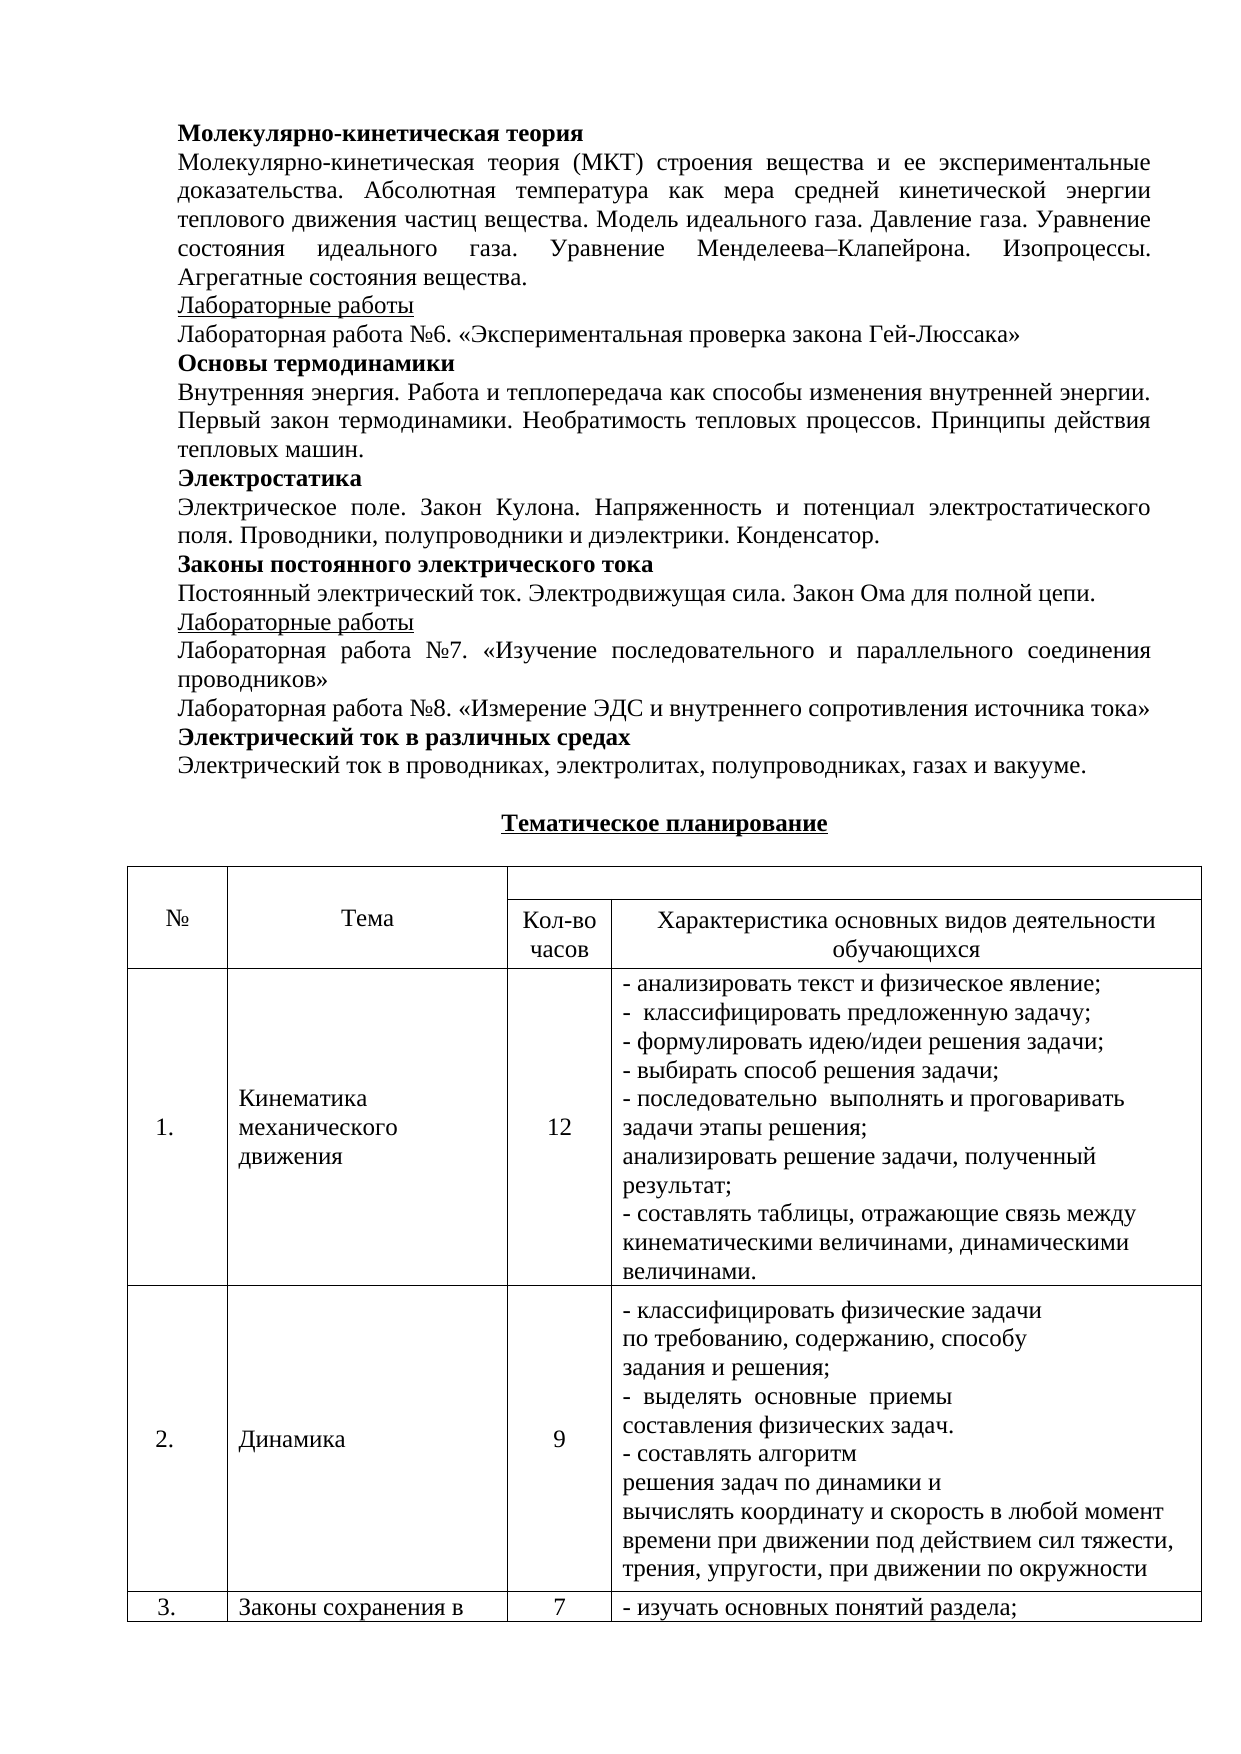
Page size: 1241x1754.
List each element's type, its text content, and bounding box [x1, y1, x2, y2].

text Электрический ток в различных средах [177, 722, 1152, 751]
text Лабораторные работы [177, 291, 1152, 319]
text Лабораторная работа №7. «Изучение последовательного и параллельного соединения проводников» [177, 636, 1152, 693]
table_cell [128, 969, 227, 1285]
text Электростатика [177, 463, 1152, 492]
text Внутренняя энергия. Работа и теплопередача как способы изменения внутренней энергии. Первый закон термодинамики. Необратимость тепловых процессов. Принципы действия тепловых машин. [177, 377, 1152, 463]
table_cell Кинематика механического движения [228, 969, 507, 1285]
table_cell Кол-во часов [508, 900, 611, 967]
text Законы постоянного электрического тока [177, 549, 1152, 578]
table_cell - анализировать текст и физическое явление; - классифицировать предложенную задачу; - формулировать идею/идеи решения задачи; - выбирать способ решения задачи; - последовательно выполнять и проговаривать задачи этапы решения; анализировать решение задачи, полученный результат; - составлять таблицы, отражающие связь между кинематическими величинами, динамическими величинами. [612, 969, 1201, 1285]
text Тематическое планирование [177, 808, 1152, 837]
table_cell 12 [508, 969, 611, 1285]
text Молекулярно-кинетическая теория (МКТ) строения вещества и ее экспериментальные доказательства. Абсолютная температура как мера средней кинетической энергии теплового движения частиц вещества. Модель идеального газа. Давление газа. Уравнение состояния идеального газа. Уравнение Менделеева–Клапейрона. Изопроцессы. Агрегатные состояния вещества. [177, 147, 1152, 291]
text Постоянный электрический ток. Электродвижущая сила. Закон Ома для полной цепи. [177, 578, 1152, 607]
table_header Тема [228, 867, 507, 967]
text Лабораторная работа №6. «Экспериментальная проверка закона Гей-Люссака» [177, 319, 1152, 348]
table_header [508, 867, 1201, 899]
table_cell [612, 1592, 1201, 1621]
text Электрическое поле. Закон Кулона. Напряженность и потенциал электростатического поля. Проводники, полупроводники и диэлектрики. Конденсатор. [177, 492, 1152, 549]
text Основы термодинамики [177, 348, 1152, 377]
table_cell [128, 1286, 227, 1591]
text Молекулярно-кинетическая теория [177, 118, 1152, 147]
table_cell - классифицировать физические задачи по требованию, содержанию, способу задания и решения; - выделять основные приемы составления физических задач. - составлять алгоритм решения задач по динамики и вычислять координату и скорость в любой момент времени при движении под действием сил тяжести, трения, упругости, при движении по окружности [612, 1286, 1201, 1591]
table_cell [228, 1592, 507, 1621]
table_cell 7 [508, 1592, 611, 1621]
table_cell [128, 1592, 227, 1621]
text Электрический ток в проводниках, электролитах, полупроводниках, газах и вакууме. [177, 751, 1152, 779]
text Лабораторные работы [177, 607, 1152, 636]
text Лабораторная работа №8. «Измерение ЭДС и внутреннего сопротивления источника тока» [177, 693, 1152, 722]
table_cell Динамика [228, 1286, 507, 1591]
table_header № [128, 867, 227, 967]
table_cell Характеристика основных видов деятельности обучающихся [612, 900, 1201, 967]
table_cell 9 [508, 1286, 611, 1591]
